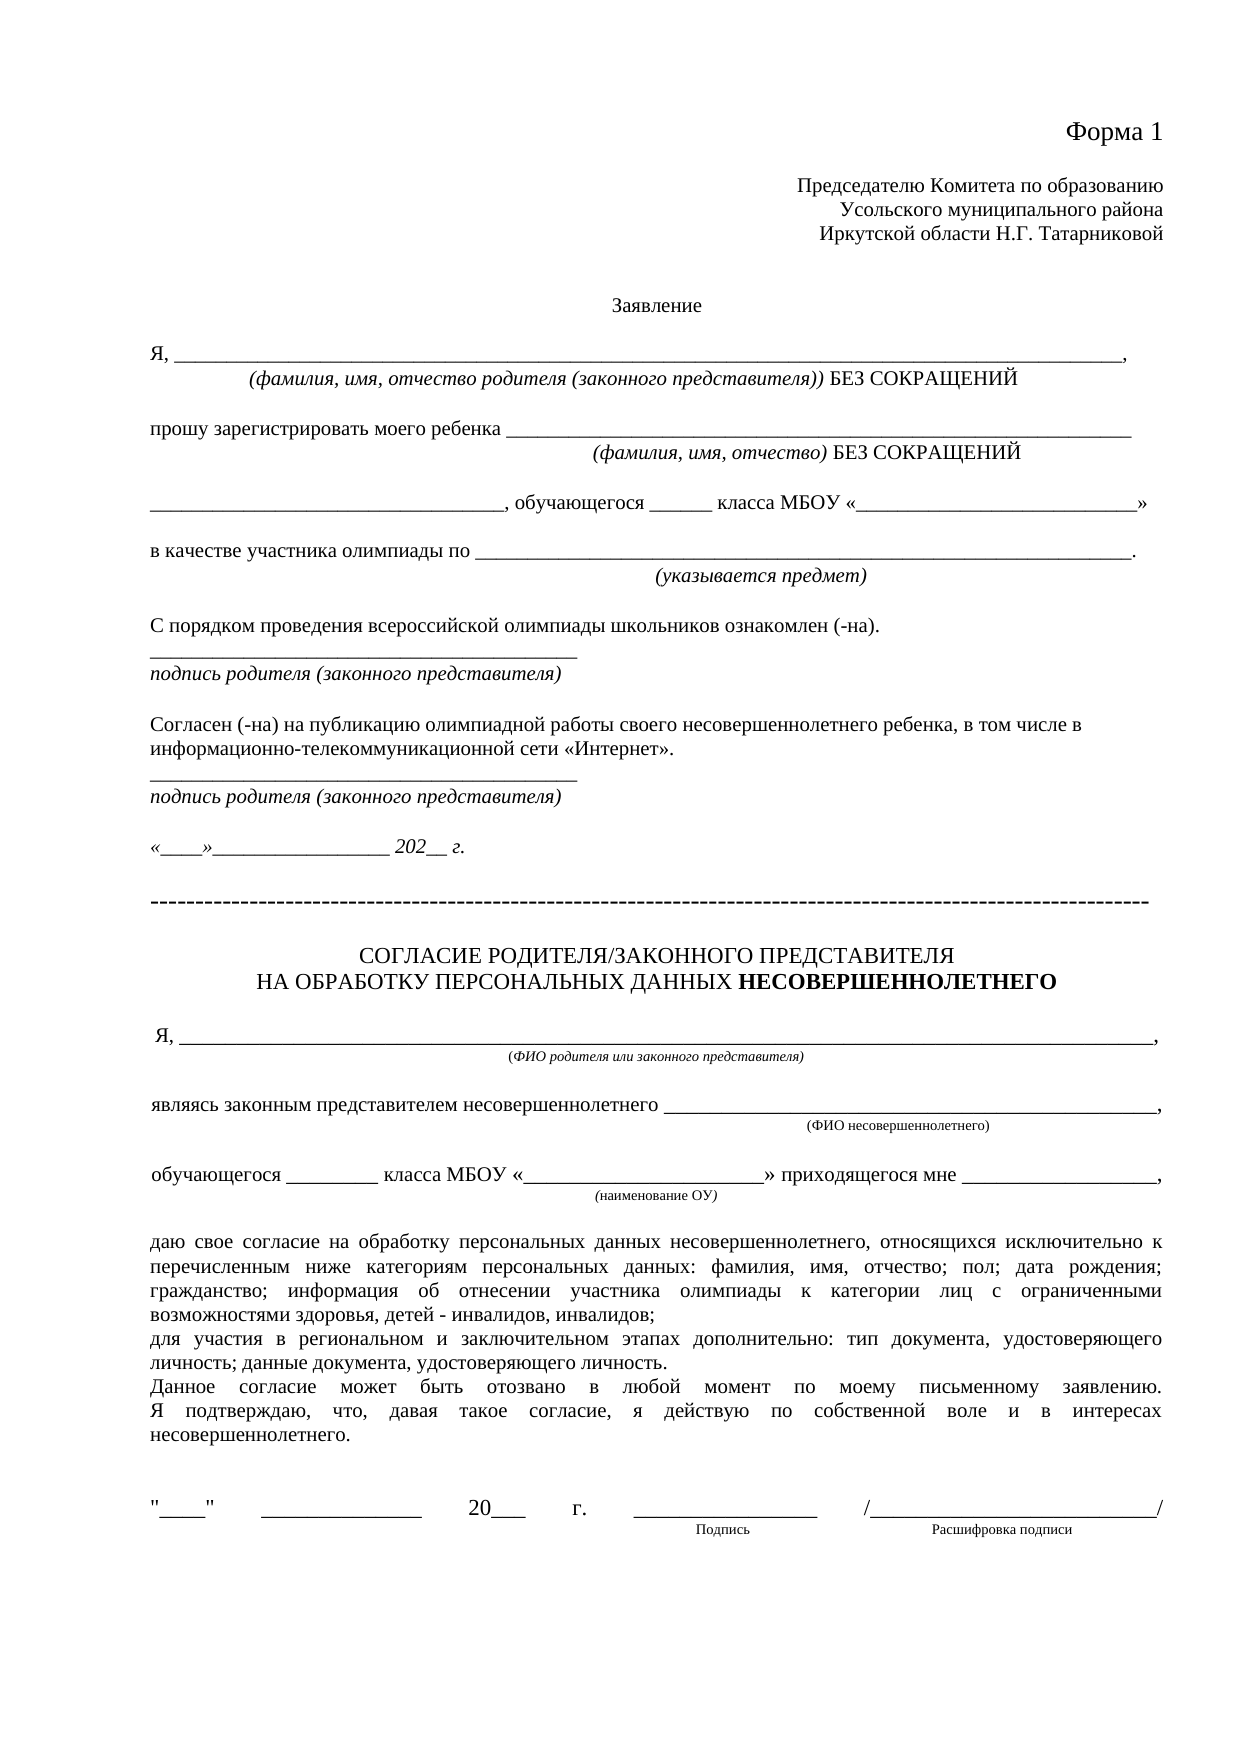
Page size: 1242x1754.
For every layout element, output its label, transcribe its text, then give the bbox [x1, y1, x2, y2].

list обучающегося ________ класса МБОУ «_____________________» приходящегося мне _________________, (наименование ОУ) [150, 1160, 1163, 1229]
list Данное согласие может быть отозвано в любой момент по моему письменному заявлению. Я подтверждаю, что, давая такое согласие, я действую по собственной воле и в интересах несовершеннолетнего. [150, 1374, 1163, 1446]
list (ФИО родителя или законного представителя) [150, 1047, 1163, 1091]
list «____»_________________ 202__ г. [150, 834, 1163, 884]
list Я, _____________________________________________________________________________________, [150, 1021, 1163, 1047]
list Заявление [150, 245, 1163, 317]
list для участия в региональном и заключительном этапах дополнительно: тип документа, удостоверяющего личность; данные документа, удостоверяющего личность. [150, 1326, 1163, 1374]
list являясь законным представителем несовершеннолетнего ___________________________________________, (ФИО несовершеннолетнего) [150, 1091, 1163, 1160]
list "____" ______________ 20___ г. ________________ /_________________________/ Подпись Расшифровка подписи [150, 1470, 1163, 1537]
list прошу зарегистрировать моего ребенка ____________________________________________________________ (фамилия, имя, отчество) БЕЗ СОКРАЩЕНИЙ [150, 416, 1163, 490]
list С порядком проведения всероссийской олимпиады школьников ознакомлен (-на). _________________________________________ подпись родителя (законного представителя) [150, 613, 1163, 711]
list в качестве участника олимпиады по _______________________________________________________________. (указывается предмет) [150, 514, 1163, 613]
list СОГЛАСИЕ РОДИТЕЛЯ/ЗАКОННОГО ПРЕДСТАВИТЕЛЯ НА ОБРАБОТКУ ПЕРСОНАЛЬНЫХ ДАННЫХ НЕСОВЕРШЕННОЛЕТНЕГО [150, 942, 1163, 1021]
list __________________________________, обучающегося ______ класса МБОУ «___________________________» [150, 490, 1163, 514]
list Форма 1 [359, 115, 1163, 173]
list Согласен (-на) на публикацию олимпиадной работы своего несовершеннолетнего ребенка, в том числе в информационно-телекоммуникационной сети «Интернет». _________________________________________ подпись родителя (законного представителя) [150, 711, 1163, 834]
list даю свое согласие на обработку персональных данных несовершеннолетнего, относящихся исключительно к перечисленным ниже категориям персональных данных: фамилия, имя, отчество; пол; дата рождения; гражданство; информация об отнесении участника олимпиады к категории лиц с ограниченными возможностями здоровья, детей - инвалидов, инвалидов; [150, 1229, 1163, 1326]
list Председателю Комитета по образованию Усольского муниципального района Иркутской области Н.Г. Татарниковой [359, 173, 1163, 245]
list Я, ___________________________________________________________________________________________, (фамилия, имя, отчество родителя (законного представителя)) БЕЗ СОКРАЩЕНИЙ [150, 317, 1163, 416]
list --------------------------------------------------------------------------------------------------------------- [150, 884, 1163, 942]
